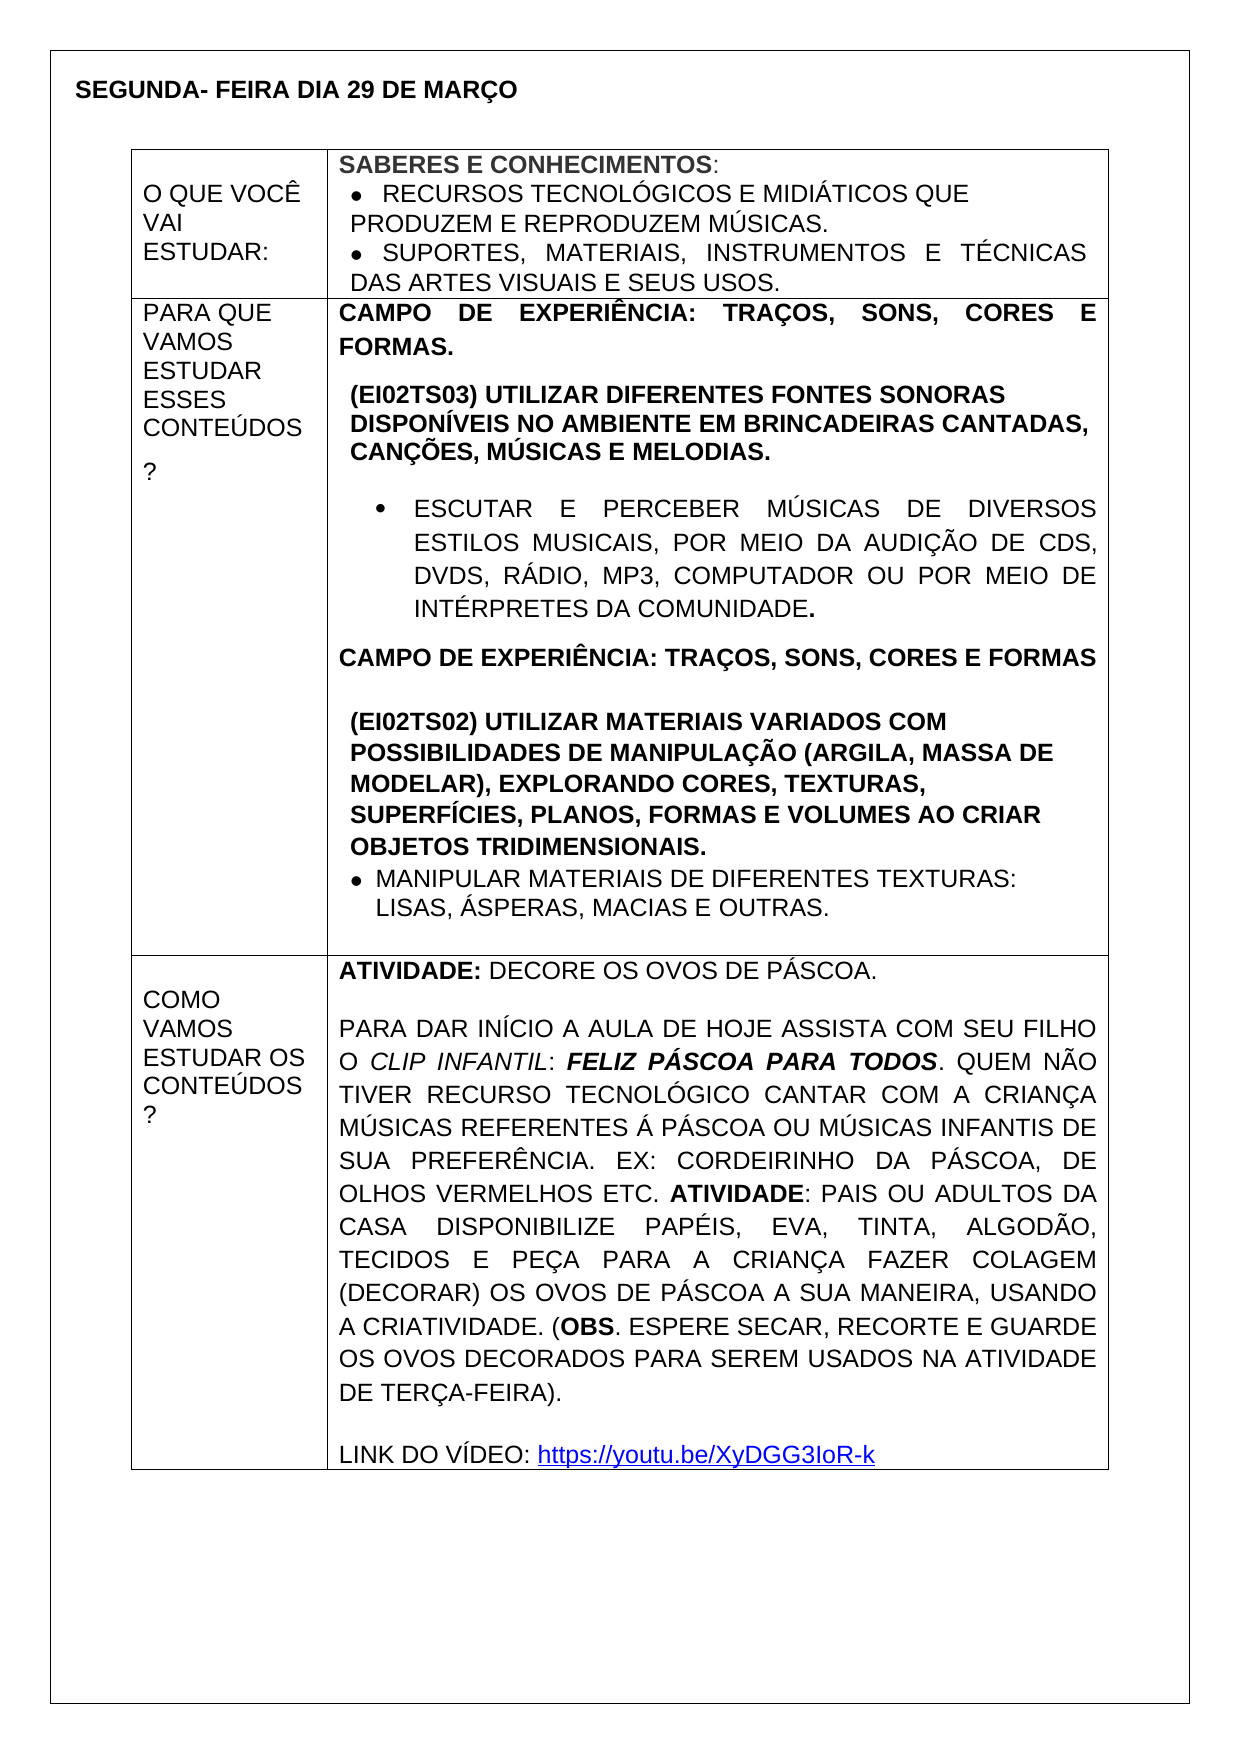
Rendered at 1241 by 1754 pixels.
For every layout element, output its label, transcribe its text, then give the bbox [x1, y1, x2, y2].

table_cell ATIVIDADE: DECORE OS OVOS DE PÁSCOA. PARA DAR INÍCIO A AULA DE HOJE ASSISTA COM SEU FILHO O CLIP INFANTIL: FELIZ PÁSCOA PARA TODOS. QUEM NÃO TIVER RECURSO TECNOLÓGICO CANTAR COM A CRIANÇA MÚSICAS REFERENTES Á PÁSCOA OU MÚSICAS INFANTIS DE SUA PREFERÊNCIA. EX: CORDEIRINHO DA PÁSCOA, DE OLHOS VERMELHOS ETC. ATIVIDADE: PAIS OU ADULTOS DA CASA DISPONIBILIZE PAPÉIS, EVA, TINTA, ALGODÃO, TECIDOS E PEÇA PARA A CRIANÇA FAZER COLAGEM (DECORAR) OS OVOS DE PÁSCOA A SUA MANEIRA, USANDO A CRIATIVIDADE. (OBS. ESPERE SECAR, RECORTE E GUARDE OS OVOS DECORADOS PARA SEREM USADOS NA ATIVIDADE DE TERÇA-FEIRA). LINK DO VÍDEO: https://youtu.be/XyDGG3IoR-k [328, 956, 1108, 1468]
table_header O QUE VOCÊ VAI ESTUDAR: [132, 150, 327, 297]
table_cell COMO VAMOS ESTUDAR OS CONTEÚDOS? [132, 956, 327, 1468]
table_cell CAMPO DE EXPERIÊNCIA: TRAÇOS, SONS, CORES E FORMAS. (EI02TS03) UTILIZAR DIFERENTES FONTES SONORAS DISPONÍVEIS NO AMBIENTE EM BRINCADEIRAS CANTADAS, CANÇÕES, MÚSICAS E MELODIAS. ESCUTAR E PERCEBER MÚSICAS DE DIVERSOS ESTILOS MUSICAIS, POR MEIO DA AUDIÇÃO DE CDS, DVDS, RÁDIO, MP3, COMPUTADOR OU POR MEIO DE INTÉRPRETES DA COMUNIDADE. CAMPO DE EXPERIÊNCIA: TRAÇOS, SONS, CORES E FORMAS (EI02TS02) UTILIZAR MATERIAIS VARIADOS COM POSSIBILIDADES DE MANIPULAÇÃO (ARGILA, MASSA DE MODELAR), EXPLORANDO CORES, TEXTURAS, SUPERFÍCIES, PLANOS, FORMAS E VOLUMES AO CRIAR OBJETOS TRIDIMENSIONAIS. MANIPULAR MATERIAIS DE DIFERENTES TEXTURAS: LISAS, ÁSPERAS, MACIAS E OUTRAS. [328, 299, 1108, 955]
text SEGUNDA- FEIRA DIA 29 DE MARÇO [75, 75, 1165, 104]
table_cell PARA QUE VAMOS ESTUDAR ESSES CONTEÚDOS? [132, 299, 327, 955]
table_header SABERES E CONHECIMENTOS: RECURSOS TECNOLÓGICOS E MIDIÁTICOS QUE PRODUZEM E REPRODUZEM MÚSICAS. SUPORTES, MATERIAIS, INSTRUMENTOS E TÉCNICAS DAS ARTES VISUAIS E SEUS USOS. [328, 150, 1108, 297]
